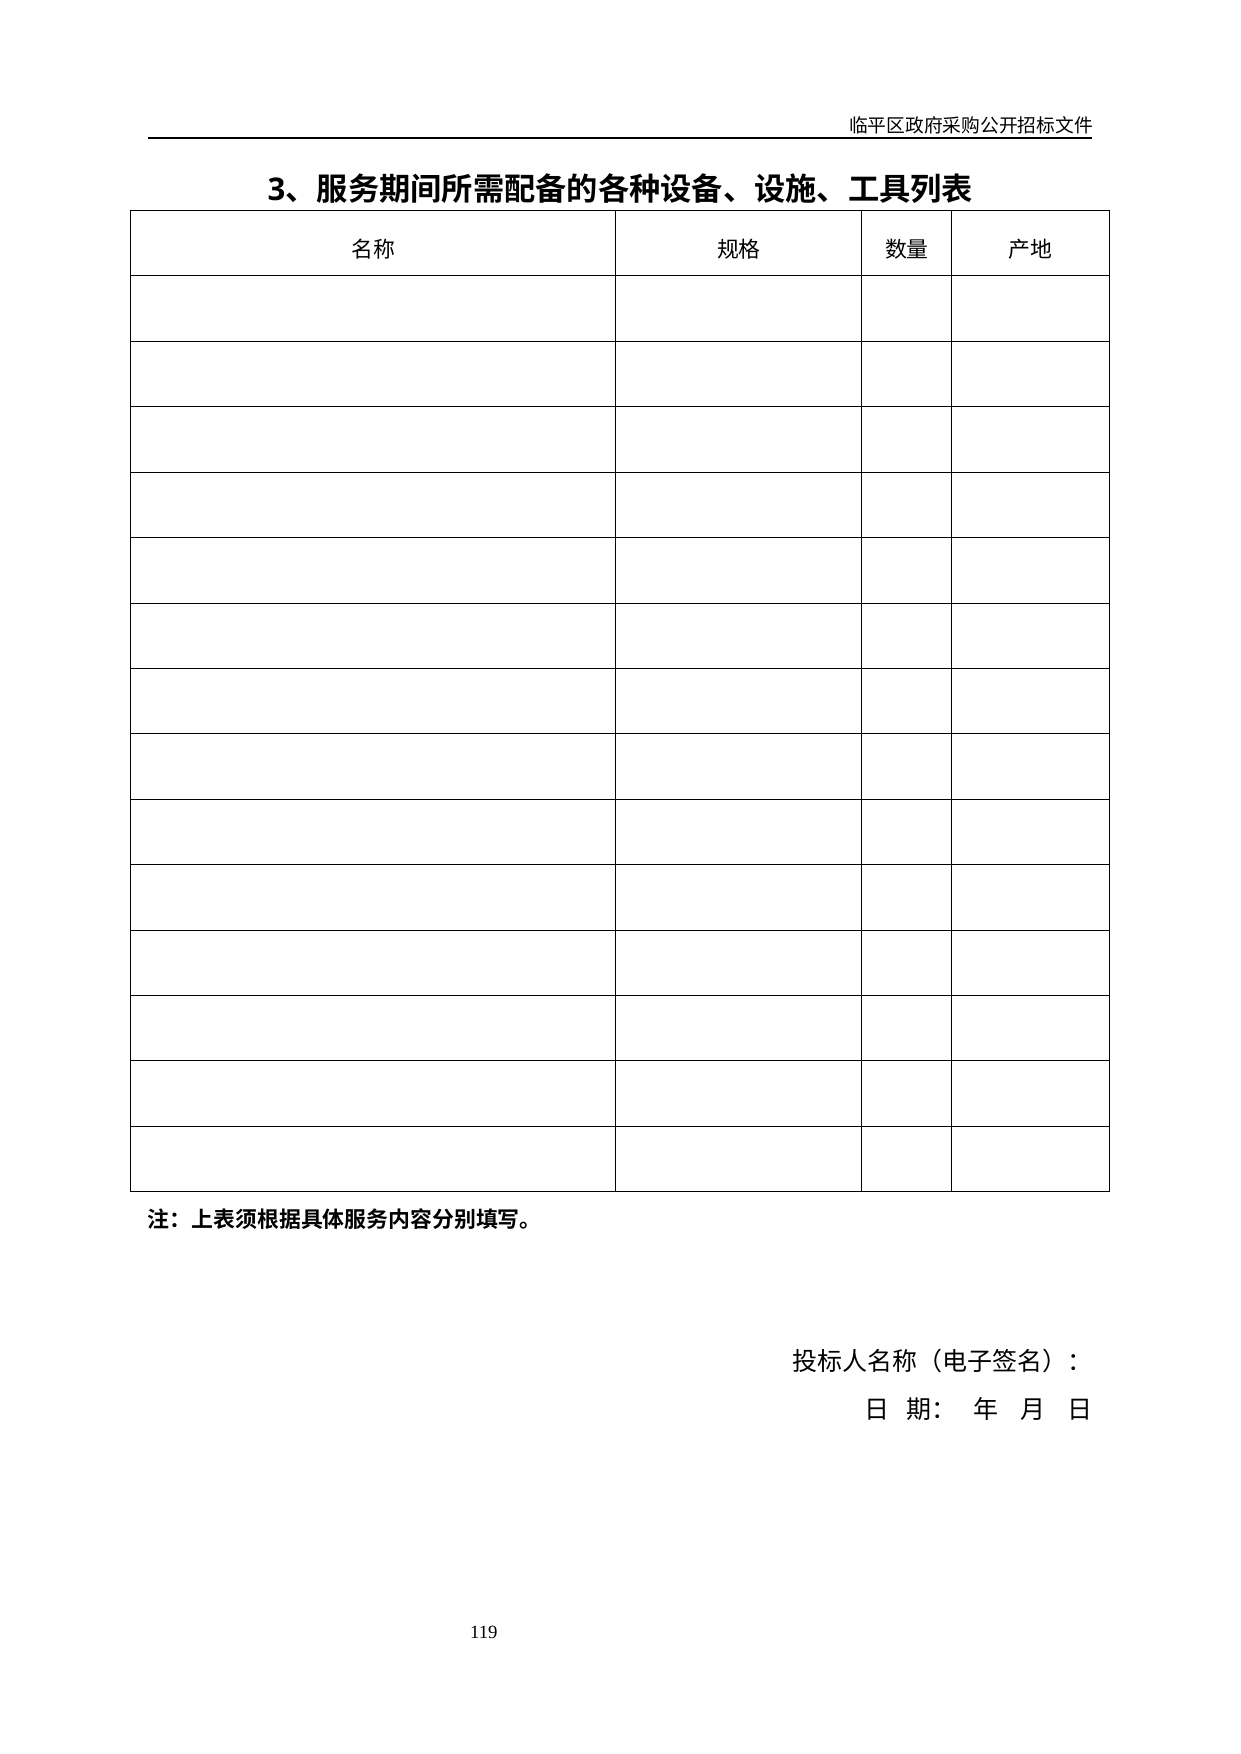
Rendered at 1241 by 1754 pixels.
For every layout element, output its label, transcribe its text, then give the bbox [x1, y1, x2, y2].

table_cell [616, 669, 861, 733]
table_cell [131, 1061, 615, 1126]
table_cell [131, 1127, 615, 1191]
table_cell [952, 1061, 1109, 1126]
table_cell [616, 473, 861, 537]
table_cell [862, 669, 951, 733]
table_cell [131, 342, 615, 406]
table_cell [862, 996, 951, 1060]
table_cell [616, 865, 861, 929]
table_cell [616, 604, 861, 668]
table_cell [952, 996, 1109, 1060]
table_cell [862, 538, 951, 602]
table_cell [131, 473, 615, 537]
table_cell [952, 800, 1109, 864]
table_cell [952, 276, 1109, 341]
table_cell [616, 407, 861, 472]
table_header 产地 [952, 211, 1109, 275]
table_cell [862, 734, 951, 799]
table_cell [616, 342, 861, 406]
table_cell [131, 407, 615, 472]
table_cell [616, 931, 861, 995]
table_header 规格 [616, 211, 861, 275]
table_cell [616, 800, 861, 864]
table_cell [952, 734, 1109, 799]
table_cell [616, 734, 861, 799]
table_cell [616, 1061, 861, 1126]
table_cell [616, 996, 861, 1060]
table_cell [862, 407, 951, 472]
table_cell [616, 1127, 861, 1191]
table_cell [131, 865, 615, 929]
table_cell [131, 996, 615, 1060]
text 日 期： 年 月 日 [148, 1378, 1092, 1426]
table_header 数量 [862, 211, 951, 275]
table_cell [952, 473, 1109, 537]
table_cell [131, 604, 615, 668]
table_cell [862, 1061, 951, 1126]
table_cell [862, 473, 951, 537]
table_cell [862, 604, 951, 668]
table_cell [862, 931, 951, 995]
table_cell [862, 1127, 951, 1191]
table_header 名称 [131, 211, 615, 275]
table_cell [952, 538, 1109, 602]
table_cell [616, 538, 861, 602]
table_cell [952, 407, 1109, 472]
table_cell [862, 342, 951, 406]
table_cell [862, 800, 951, 864]
table_cell [131, 538, 615, 602]
table_cell [131, 931, 615, 995]
table_cell [131, 669, 615, 733]
table_cell [131, 734, 615, 799]
table_cell [862, 276, 951, 341]
text 投标人名称（电子签名）： [148, 1330, 1092, 1378]
table_cell [131, 800, 615, 864]
text 注：上表须根据具体服务内容分别填写。 [148, 1192, 1092, 1234]
table_cell [862, 865, 951, 929]
table_cell [131, 276, 615, 341]
table_cell [952, 604, 1109, 668]
table_cell [952, 669, 1109, 733]
table_cell [952, 931, 1109, 995]
table_cell [952, 1127, 1109, 1191]
text 3、服务期间所需配备的各种设备、设施、工具列表 [148, 164, 1092, 210]
table_cell [616, 276, 861, 341]
table_cell [952, 342, 1109, 406]
table_cell [952, 865, 1109, 929]
